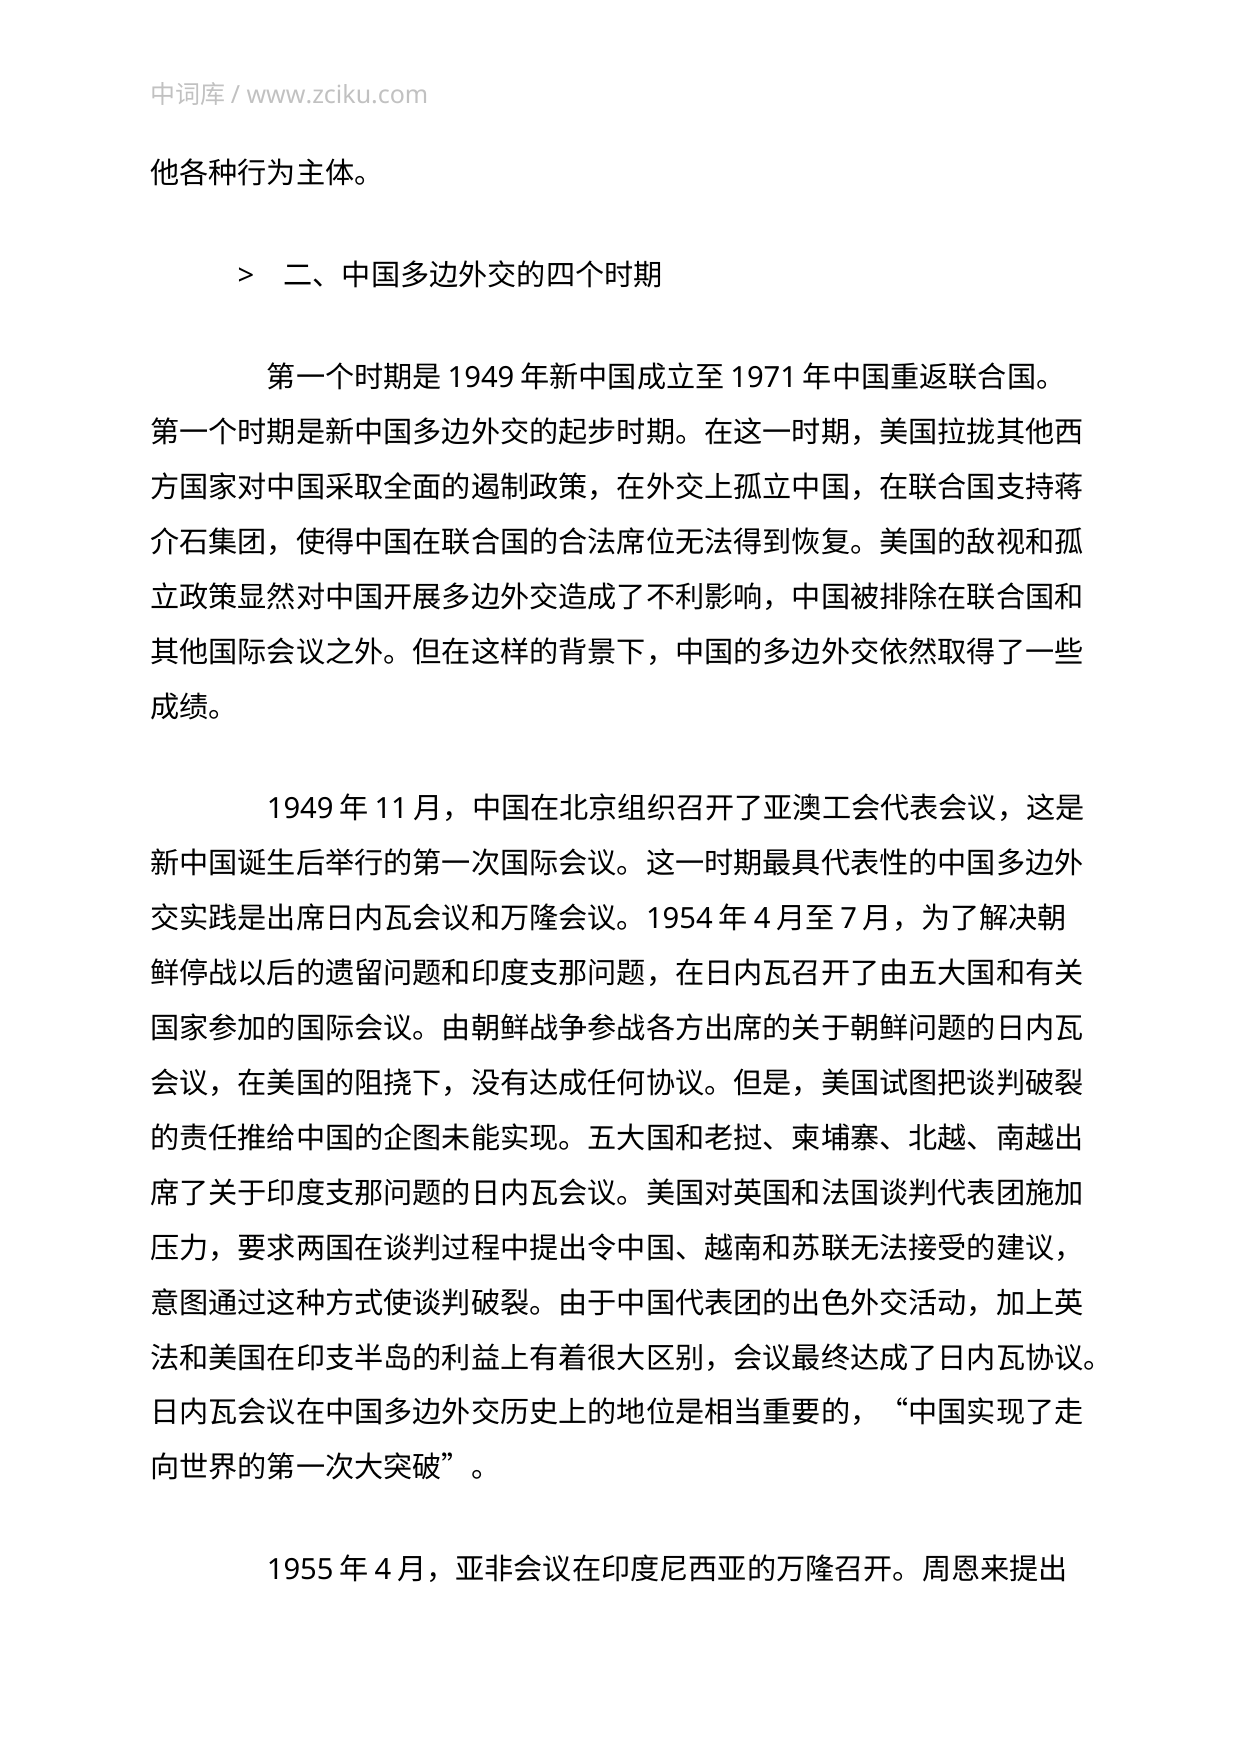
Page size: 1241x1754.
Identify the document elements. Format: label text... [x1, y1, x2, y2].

text 第一个时期是1949年新中国成立至1971年中国重返联合国。第一个时期是新中国多边外交的起步时期。在这一时期，美国拉拢其他西方国家对中国采取全面的遏制政策，在外交上孤立中国，在联合国支持蒋介石集团，使得中国在联合国的合法席位无法得到恢复。美国的敌视和孤立政策显然对中国开展多边外交造成了不利影响，中国被排除在联合国和其他国际会议之外。但在这样的背景下，中国的多边外交依然取得了一些成绩。 [150, 354, 1090, 726]
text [150, 1546, 1090, 1588]
text > 二、中国多边外交的四个时期 [150, 252, 1090, 294]
text 1949年11月，中国在北京组织召开了亚澳工会代表会议，这是新中国诞生后举行的第一次国际会议。这一时期最具代表性的中国多边外交实践是出席日内瓦会议和万隆会议。1954年4月至7月，为了解决朝鲜停战以后的遗留问题和印度支那问题，在日内瓦召开了由五大国和有关国家参加的国际会议。由朝鲜战争参战各方出席的关于朝鲜问题的日内瓦会议，在美国的阻挠下，没有达成任何协议。但是，美国试图把谈判破裂的责任推给中国的企图未能实现。五大国和老挝、柬埔寨、北越、南越出席了关于印度支那问题的日内瓦会议。美国对英国和法国谈判代表团施加压力，要求两国在谈判过程中提出令中国、越南和苏联无法接受的建议，意图通过这种方式使谈判破裂。由于中国代表团的出色外交活动，加上英法和美国在印支半岛的利益上有着很大区别，会议最终达成了日内瓦协议。日内瓦会议在中国多边外交历史上的地位是相当重要的，“中国实现了走向世界的第一次大突破”。 [150, 785, 1090, 1486]
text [150, 150, 1090, 192]
